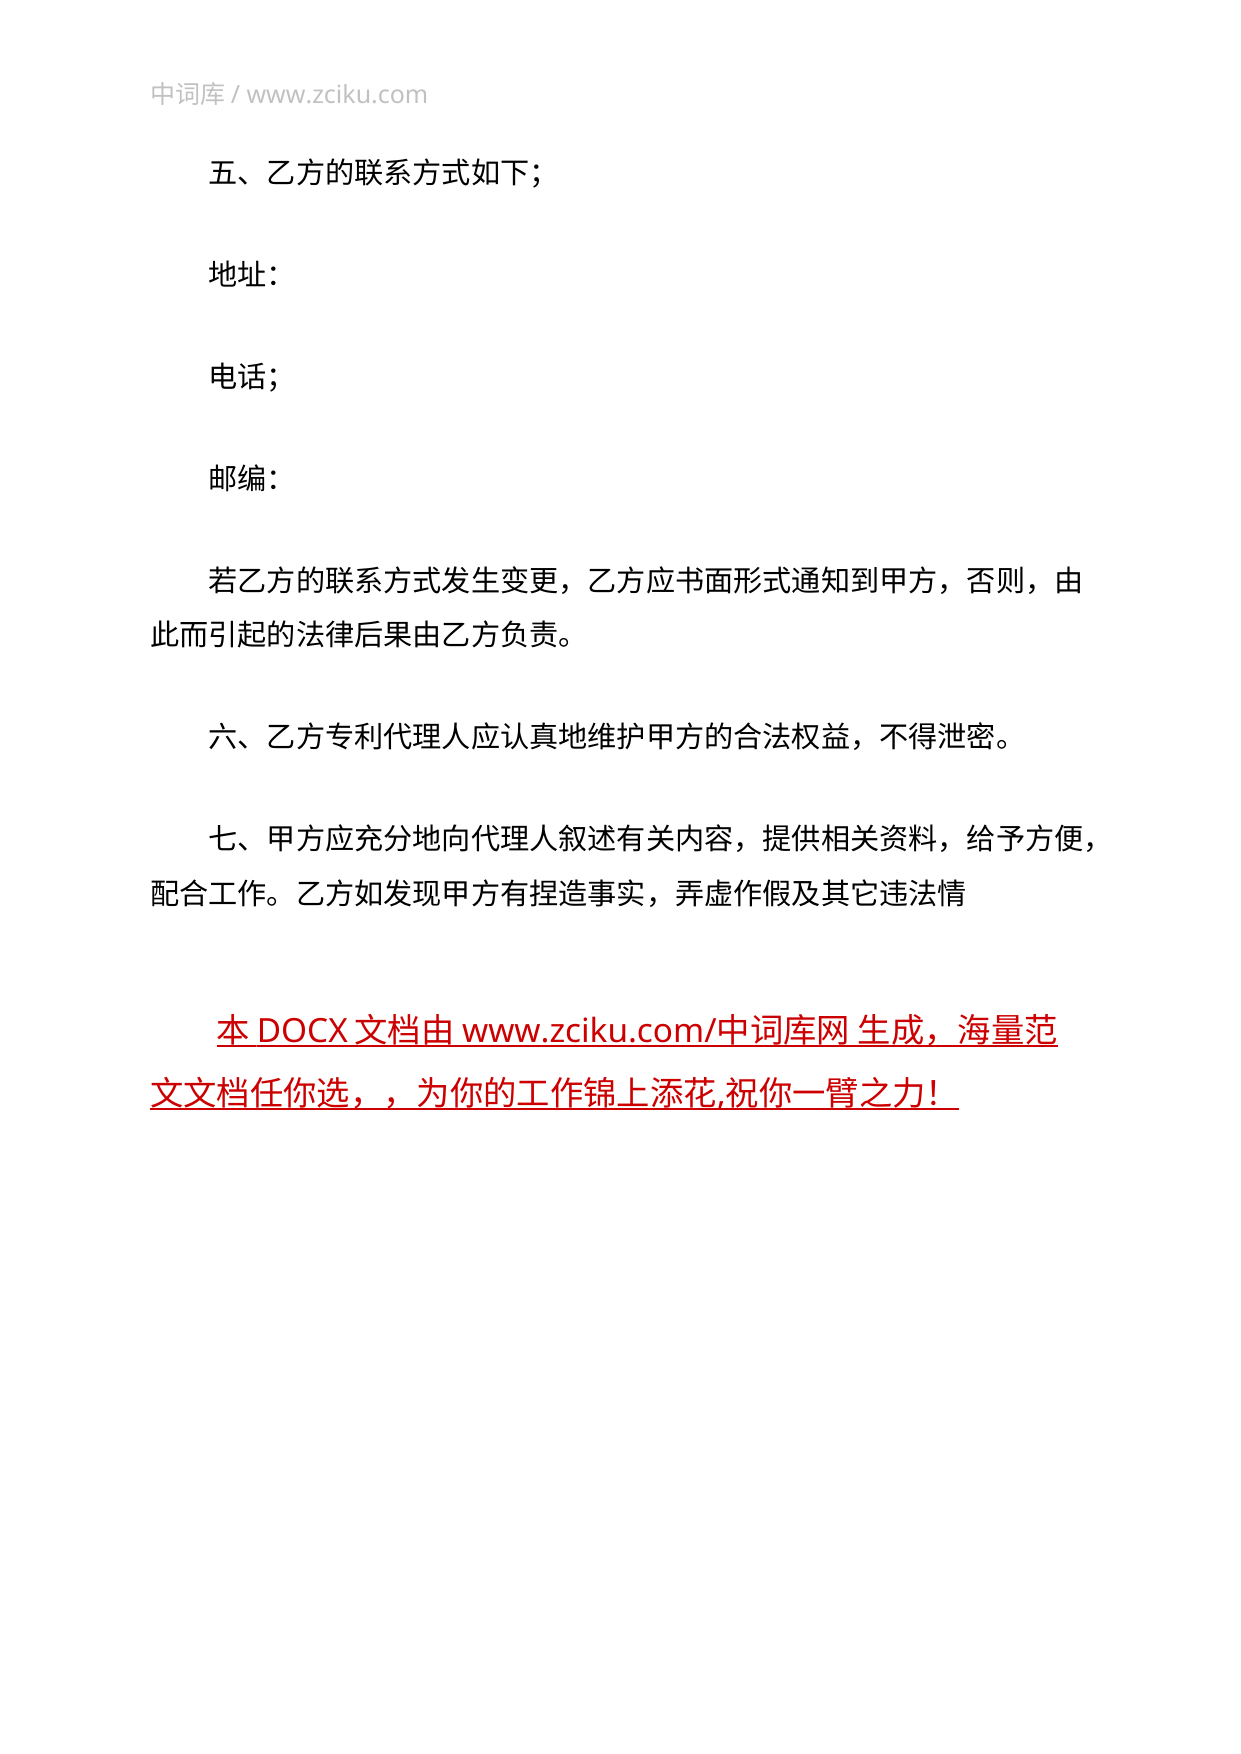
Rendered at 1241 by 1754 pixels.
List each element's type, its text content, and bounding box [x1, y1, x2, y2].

text 若乙方的联系方式发生变更，乙方应书面形式通知到甲方，否则，由此而引起的法律后果由乙方负责。 [150, 557, 1090, 654]
text 地址： [150, 252, 1090, 294]
text 电话； [150, 353, 1090, 396]
text 七、甲方应充分地向代理人叙述有关内容，提供相关资料，给予方便，配合工作。乙方如发现甲方有捏造事实，弄虚作假及其它违法情 [150, 816, 1090, 913]
text 本DOCX文档由 www.zciku.com/中词库网 生成，海量范文文档任你选，，为你的工作锦上添花,祝你一臂之力！ [150, 1003, 1090, 1115]
text 邮编： [150, 455, 1090, 498]
text 六、乙方专利代理人应认真地维护甲方的合法权益，不得泄密。 [150, 714, 1090, 756]
text 五、乙方的联系方式如下； [150, 150, 1090, 192]
